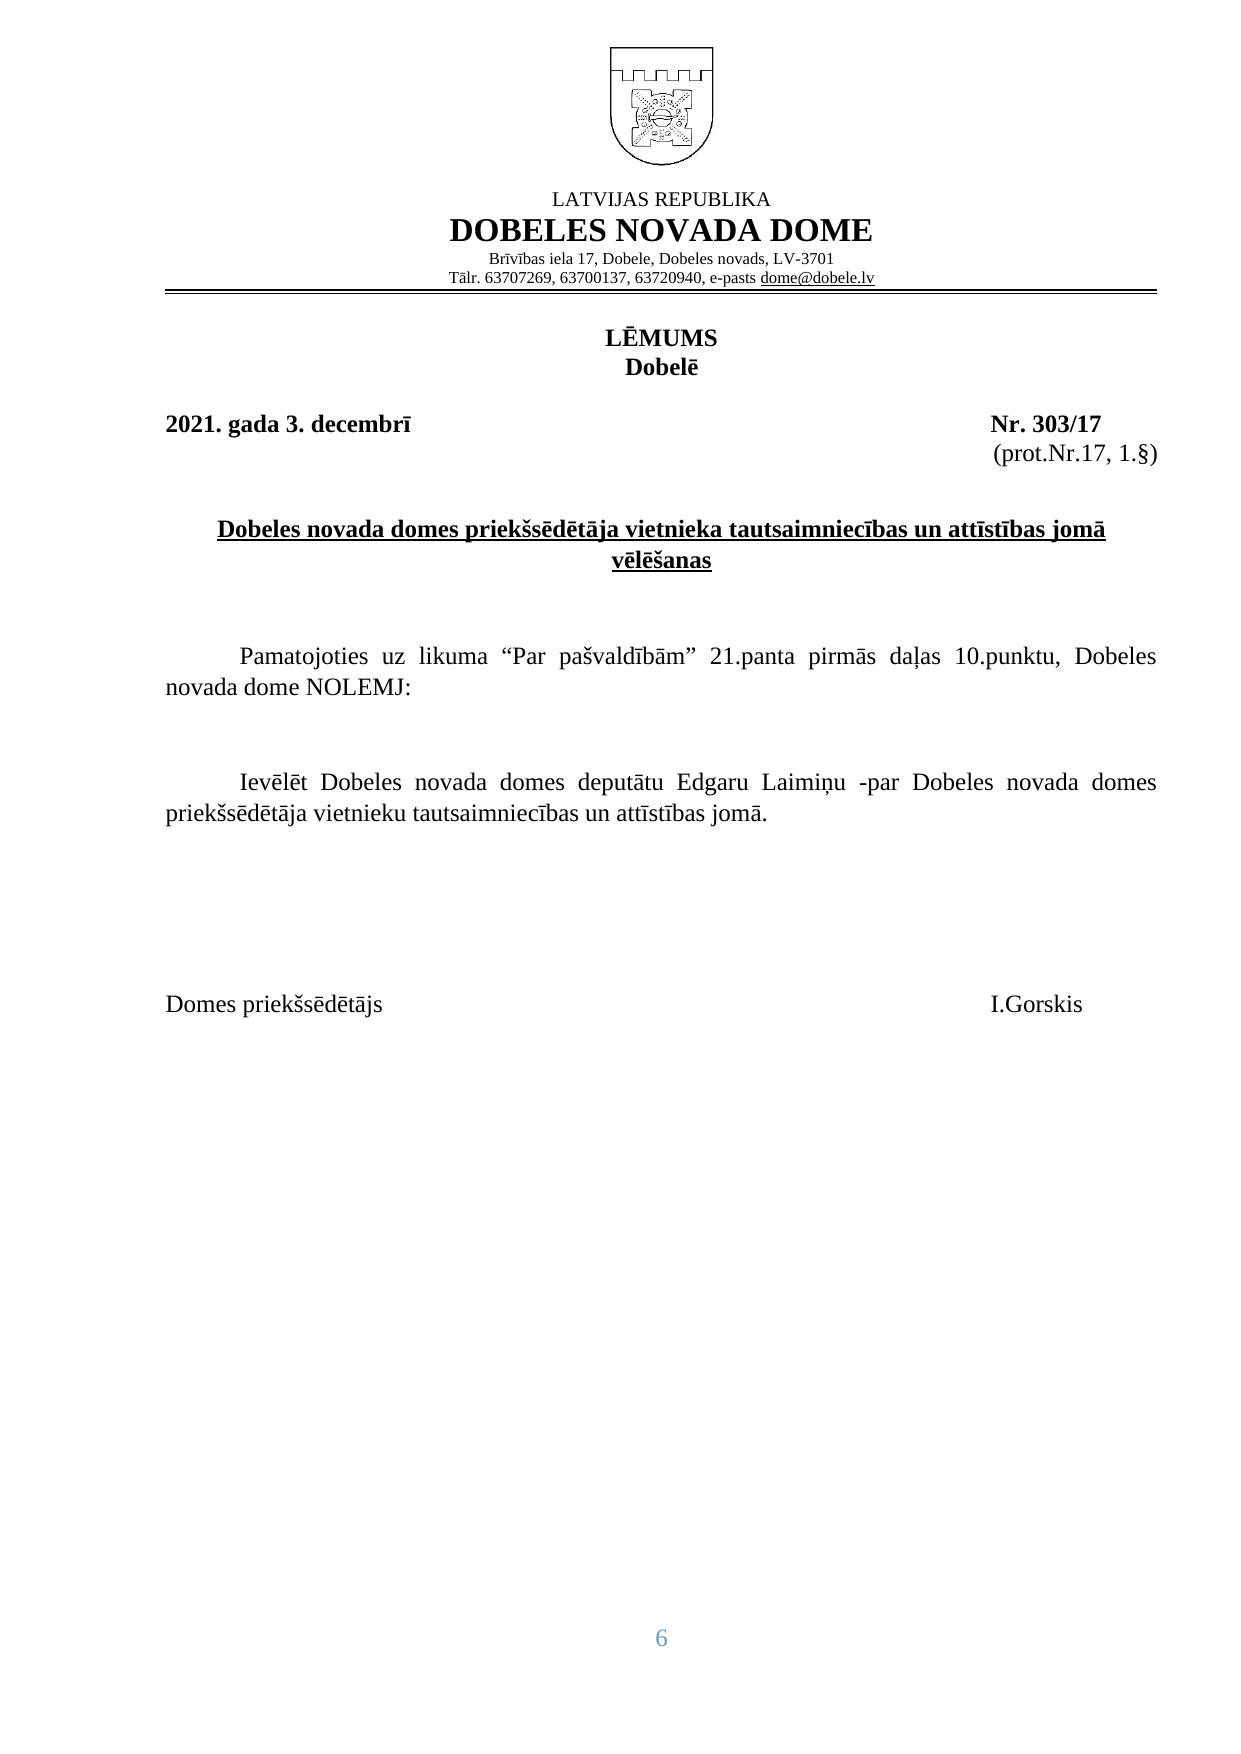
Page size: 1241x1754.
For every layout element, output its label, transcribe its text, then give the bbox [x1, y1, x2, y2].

text Brīvības iela 17, Dobele, Dobeles novads, LV-3701 [165, 249, 1157, 268]
text Tālr. 63707269, 63700137, 63720940, e-pasts dome@dobele.lv [165, 268, 1157, 289]
text DOBELES NOVADA DOME [165, 211, 1157, 249]
picture [606, 44, 717, 168]
text LATVIJAS REPUBLIKA [165, 187, 1157, 211]
text 2021. gada 3. decembrī Nr. 303/17 [165, 409, 1157, 438]
text Ievēlēt Dobeles novada domes deputātu Edgaru Laimiņu -par Dobeles novada domes priekšsēdētāja vietnieku tautsaimniecības un attīstības jomā. [165, 767, 1157, 827]
text Pamatojoties uz likuma “Par pašvaldībām” 21.panta pirmās daļas 10.punktu, Dobeles novada dome NOLEMJ: [165, 641, 1157, 701]
text LĒMUMS [165, 323, 1157, 352]
text (prot.Nr.17, 1.§) [165, 438, 1157, 467]
text Dobelē [165, 352, 1157, 380]
text Domes priekšsēdētājs I.Gorskis [165, 989, 1157, 1018]
text Dobeles novada domes priekšsēdētāja vietnieka tautsaimniecības un attīstības jomā vēlēšanas [165, 514, 1157, 574]
